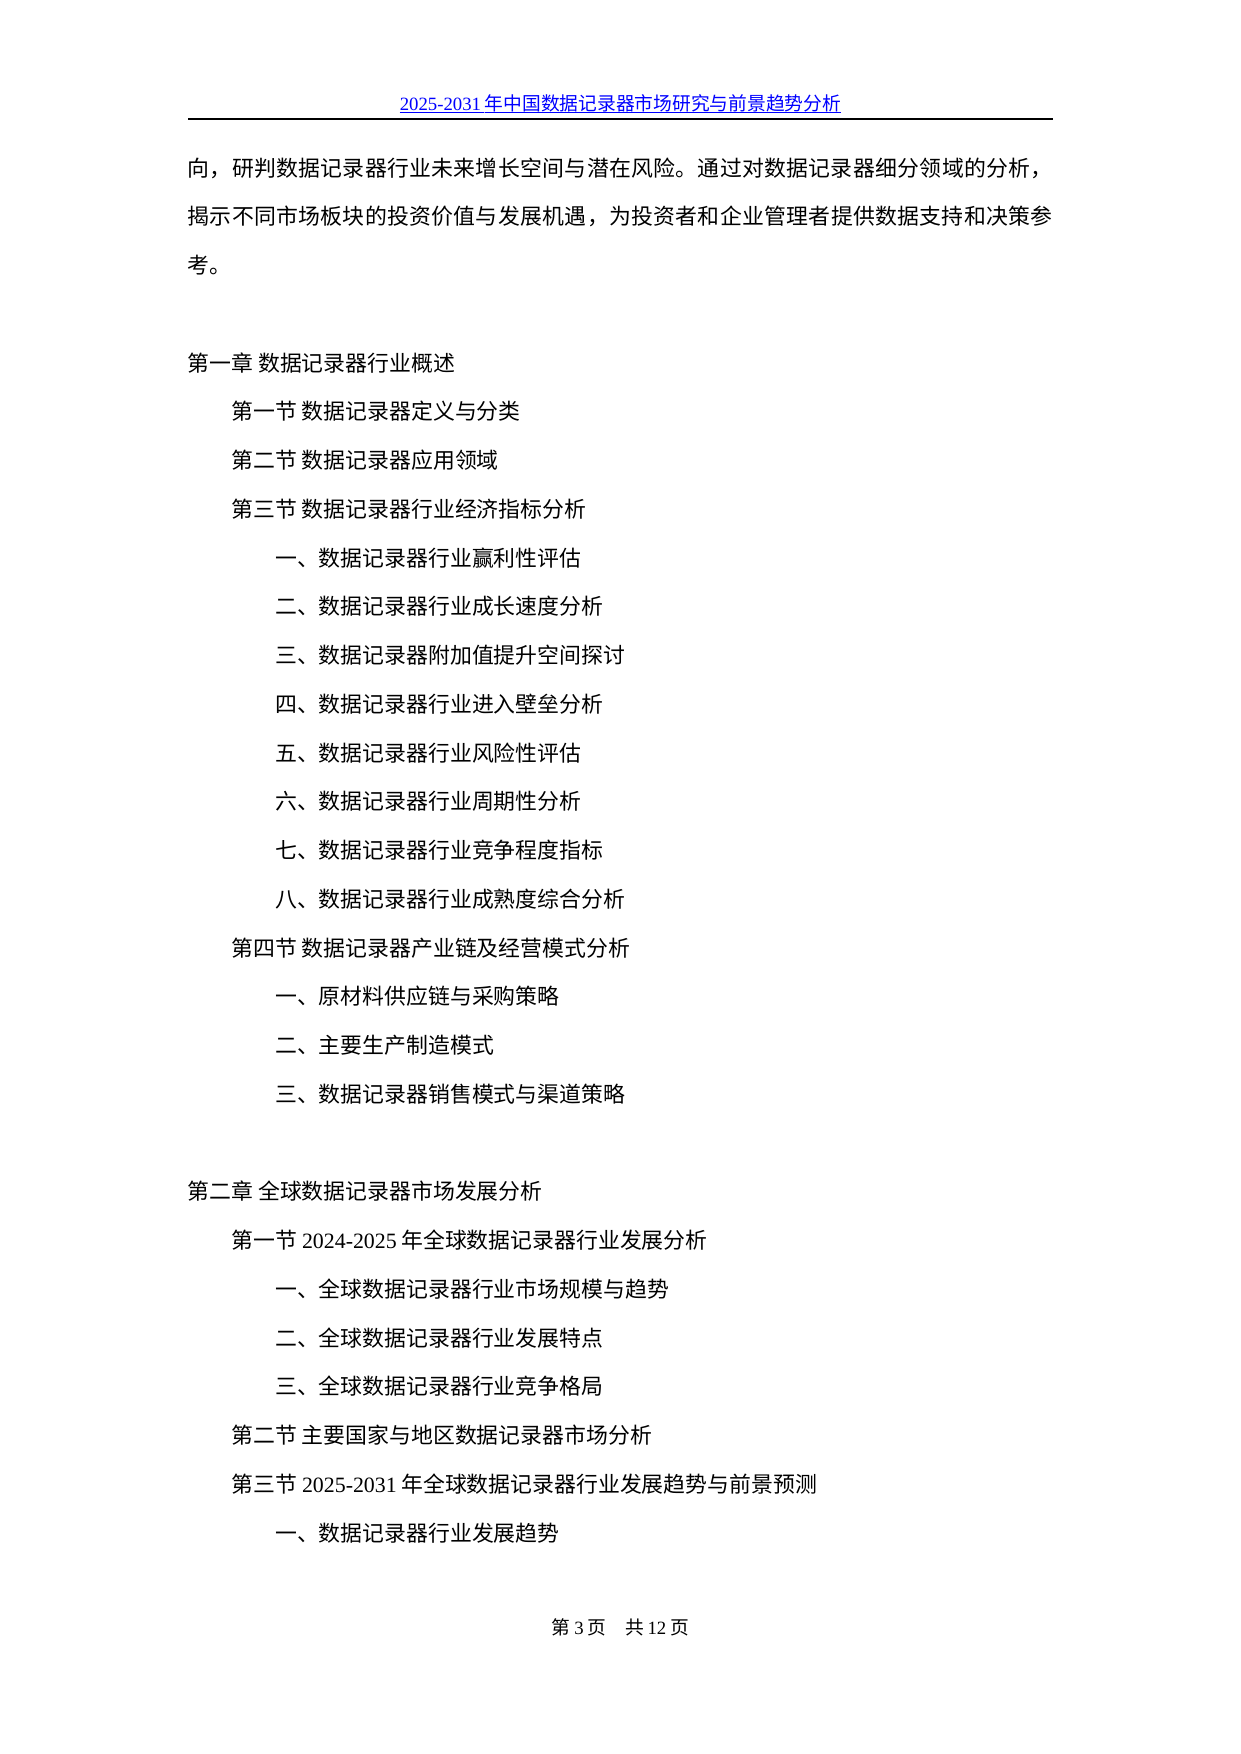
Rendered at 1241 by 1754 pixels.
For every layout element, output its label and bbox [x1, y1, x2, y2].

text [187, 150, 1053, 1548]
